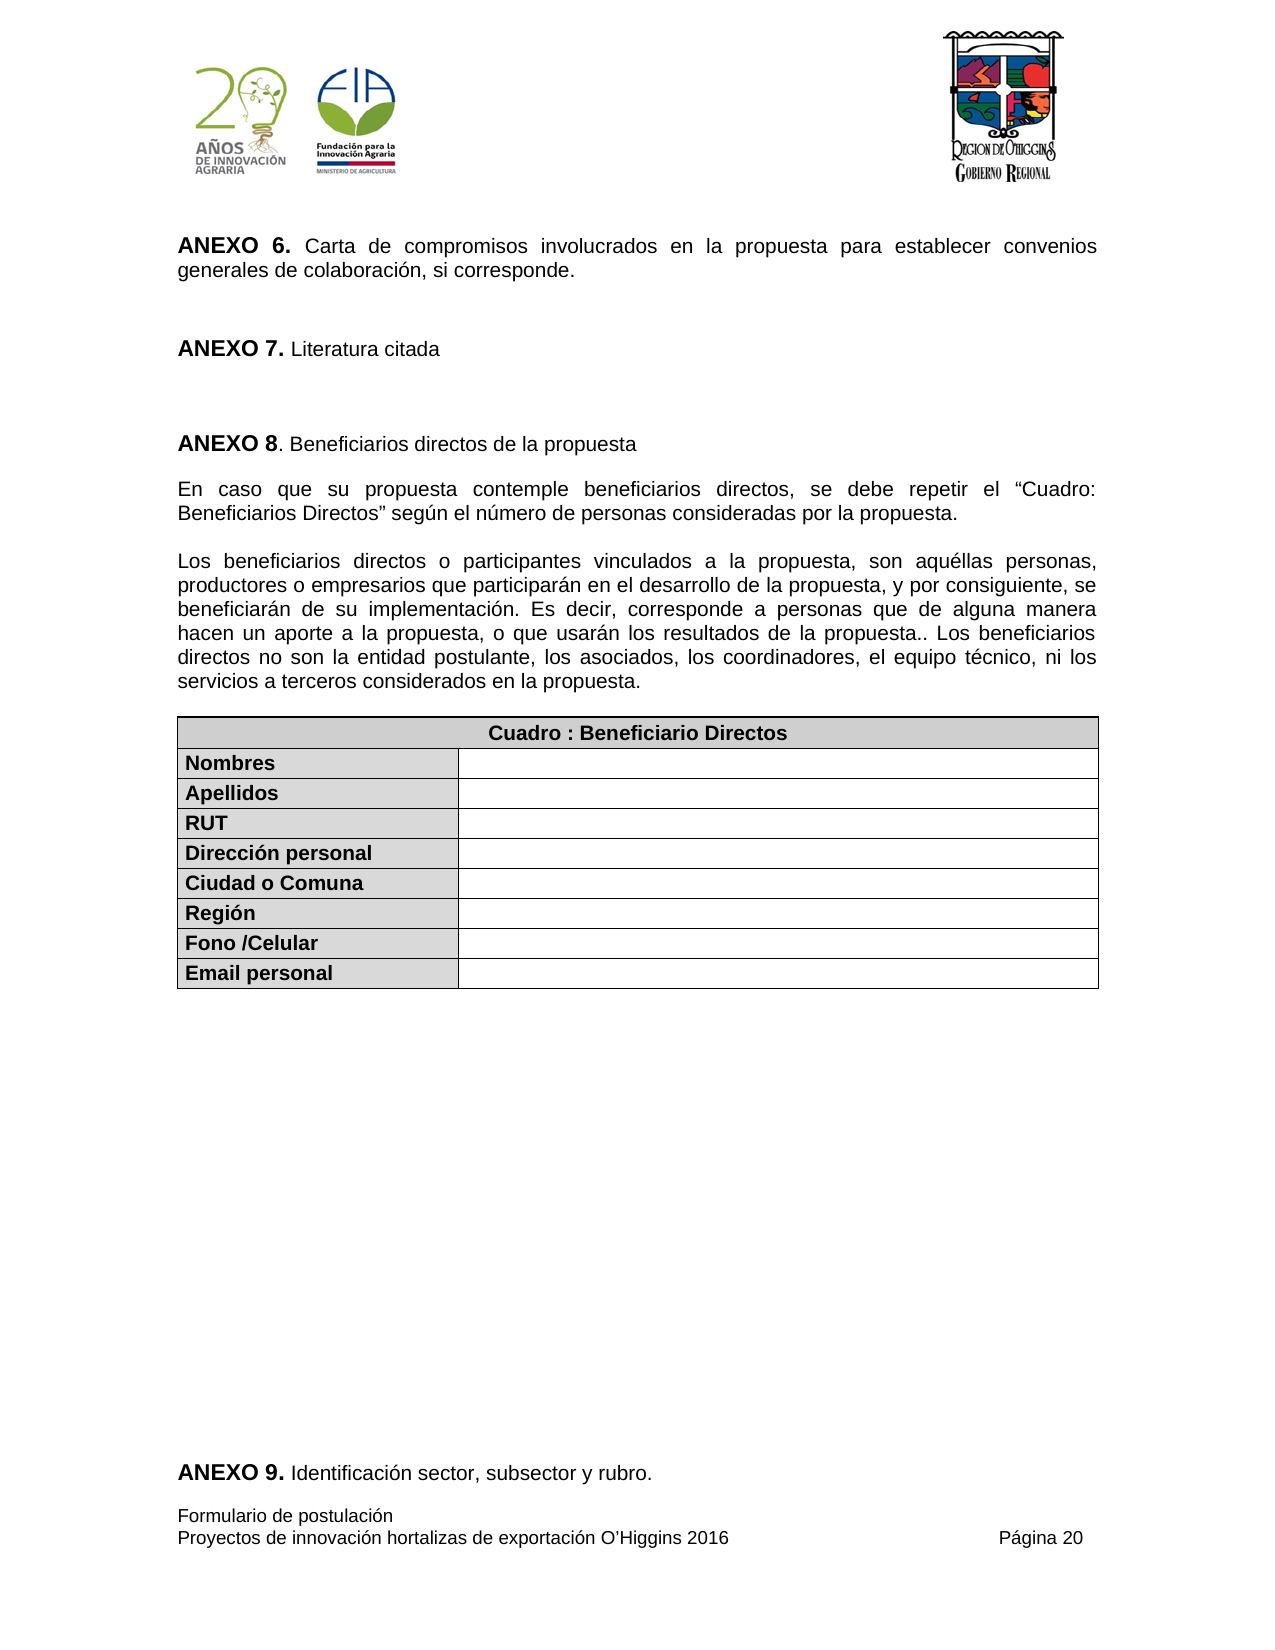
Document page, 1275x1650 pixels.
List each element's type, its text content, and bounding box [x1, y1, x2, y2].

table_cell [459, 749, 1098, 778]
list ANEXO 6. Carta de compromisos involucrados en la propuesta para establecer convenios generales de colaboración, si corresponde. [177, 232, 1098, 282]
table_cell [459, 959, 1098, 988]
table_cell Fono /Celular [178, 929, 458, 958]
table_cell [459, 869, 1098, 898]
table_cell Email personal [178, 959, 458, 988]
list Los beneficiarios directos o participantes vinculados a la propuesta, son aquéllas personas, productores o empresarios que participarán en el desarrollo de la propuesta, y por consiguiente, se beneficiarán de su implementación. Es decir, corresponde a personas que de alguna manera hacen un aporte a la propuesta, o que usarán los resultados de la propuesta.. Los beneficiarios directos no son la entidad postulante, los asociados, los coordinadores, el equipo técnico, ni los servicios a terceros considerados en la propuesta. [177, 549, 1098, 692]
list ANEXO 7. Literatura citada [177, 334, 1098, 361]
table_cell [459, 779, 1098, 808]
picture [176, 31, 1064, 182]
table_cell Dirección personal [178, 839, 458, 868]
table_cell [459, 809, 1098, 838]
text En caso que su propuesta contemple beneficiarios directos, se debe repetir el “Cuadro: Beneficiarios Directos” según el número de personas consideradas por la propuesta. [177, 477, 1098, 525]
text ANEXO 8. Beneficiarios directos de la propuesta [177, 430, 1098, 456]
table_header Cuadro : Beneficiario Directos [178, 718, 1098, 748]
table_cell [459, 929, 1098, 958]
table_cell Nombres [178, 749, 458, 778]
table_cell RUT [178, 809, 458, 838]
table_cell [459, 839, 1098, 868]
table_cell Región [178, 899, 458, 928]
table_cell Ciudad o Comuna [178, 869, 458, 898]
list ANEXO 9. Identificación sector, subsector y rubro. [177, 1457, 1098, 1486]
table_cell [459, 899, 1098, 928]
table_cell Apellidos [178, 779, 458, 808]
